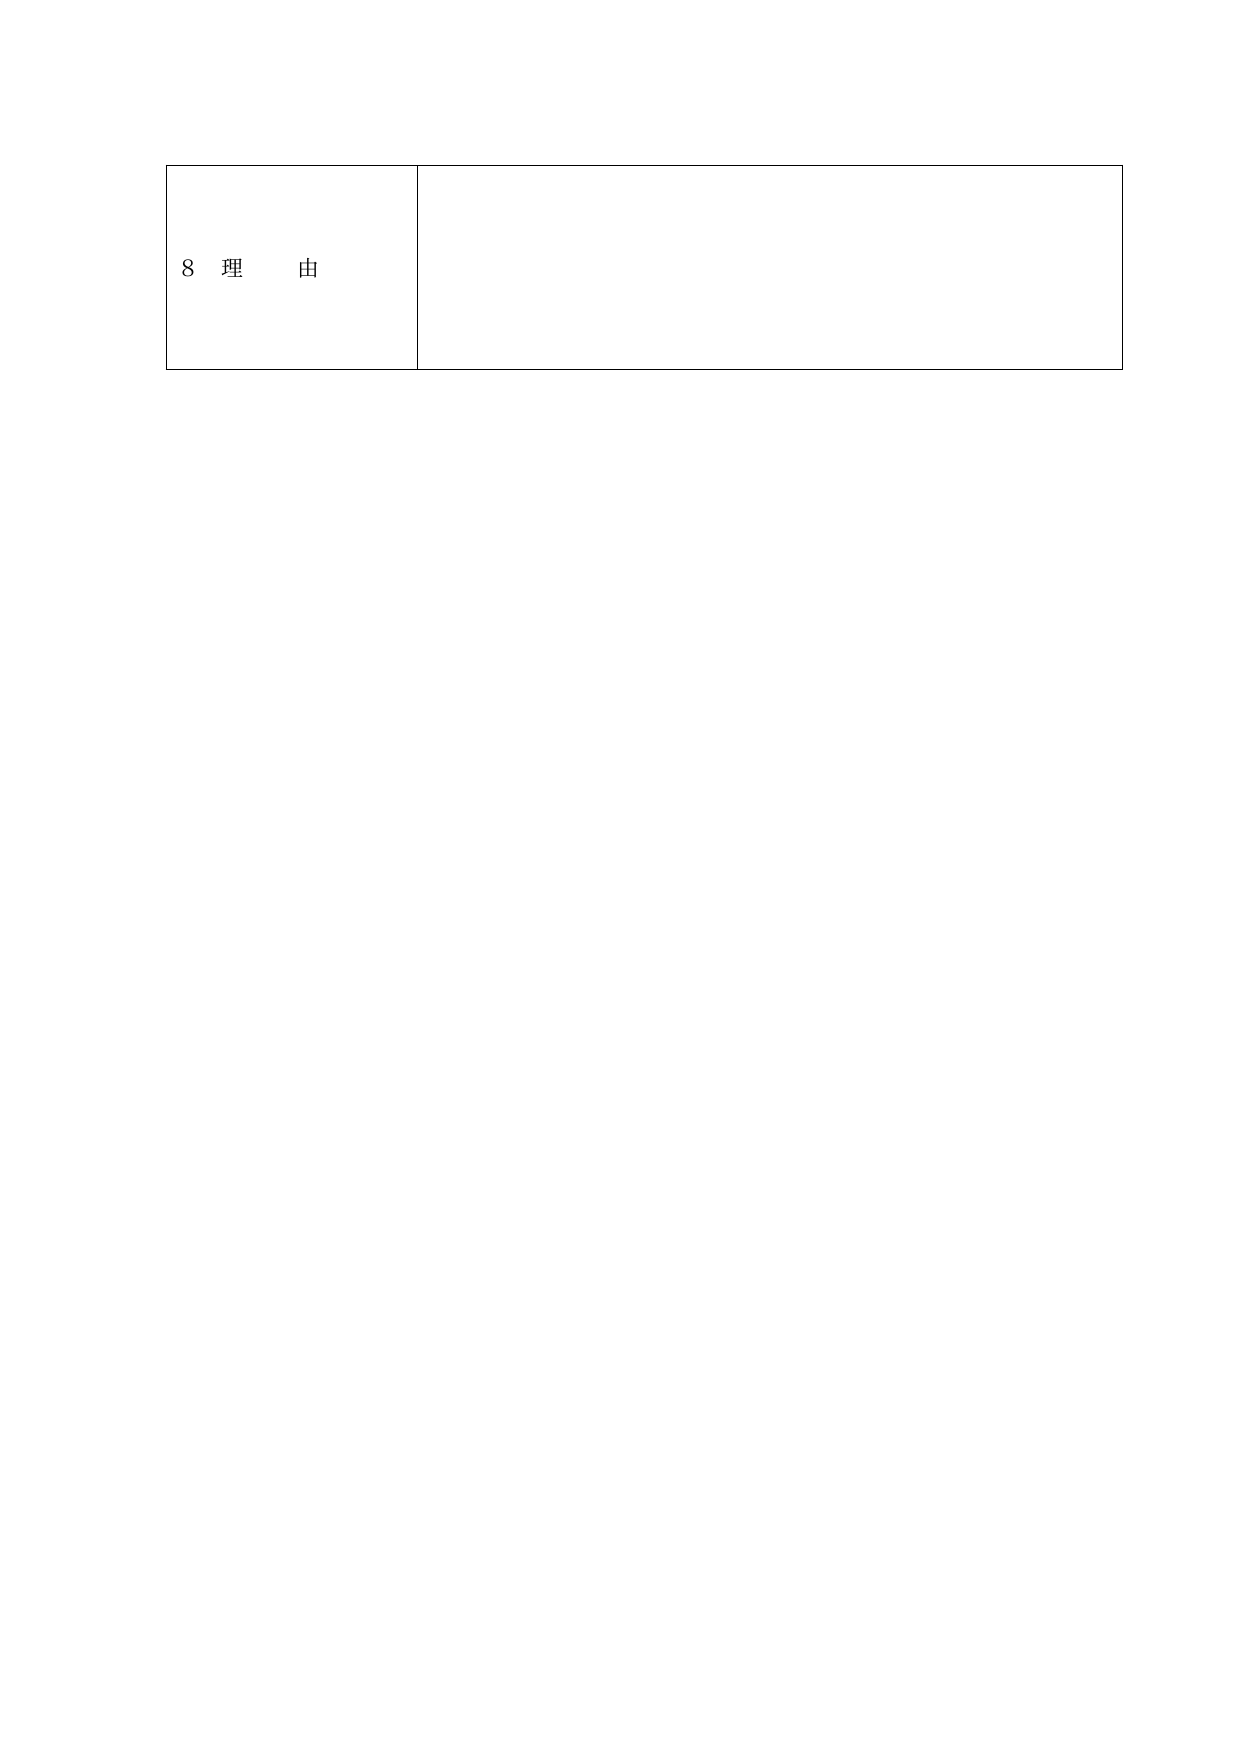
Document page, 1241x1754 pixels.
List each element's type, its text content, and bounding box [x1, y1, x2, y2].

table_cell [418, 166, 1122, 369]
table_cell ８ 理由 [167, 166, 417, 369]
